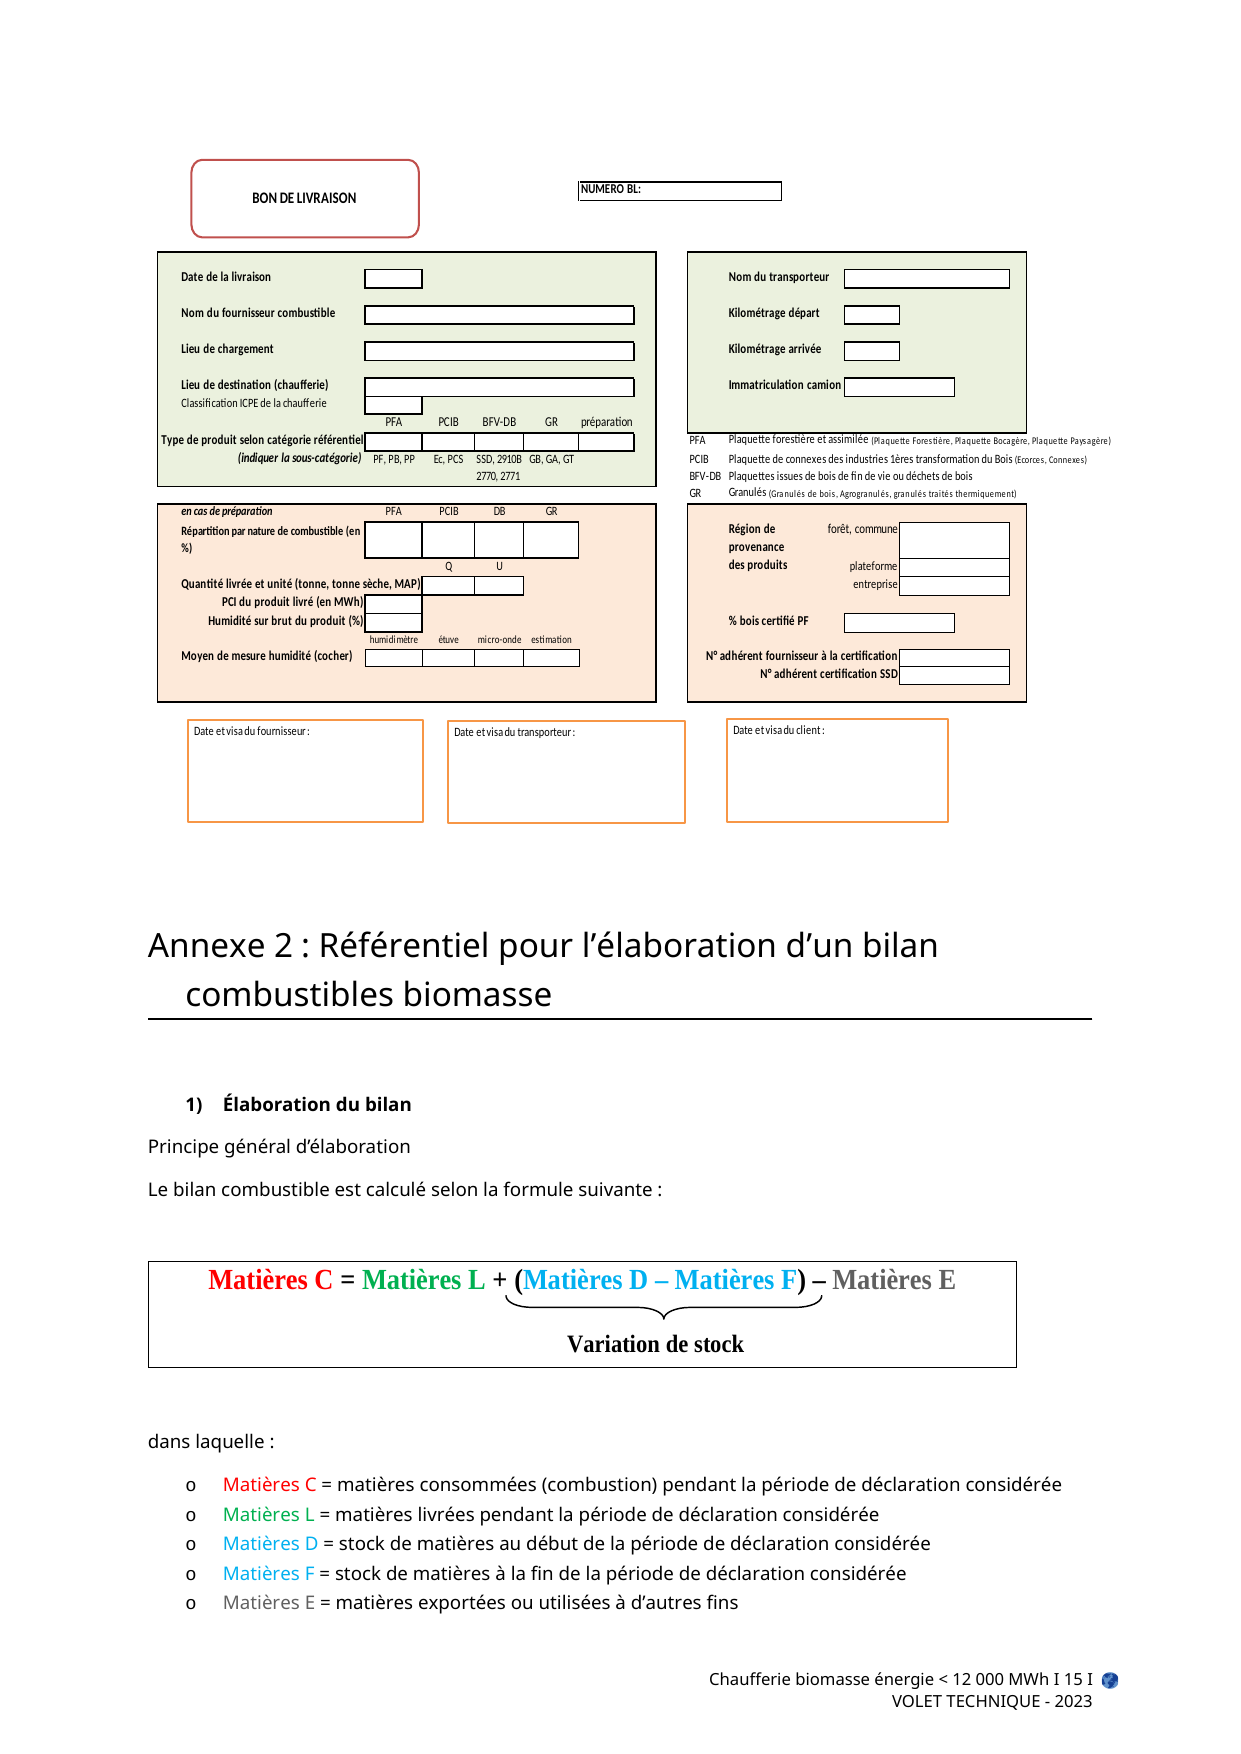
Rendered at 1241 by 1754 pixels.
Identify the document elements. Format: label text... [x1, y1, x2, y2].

text Principe général d’élaboration [148, 1133, 1092, 1159]
subtitle Annexe 2 : Référentiel pour l’élaboration d’un bilan combustibles biomasse [148, 921, 1092, 1018]
list Matières D = stock de matières au début de la période de déclaration considérée [185, 1531, 1092, 1556]
list Matières F = stock de matières à la fin de la période de déclaration considérée [185, 1560, 1092, 1586]
text dans laquelle : [148, 1429, 1092, 1454]
text Le bilan combustible est calculé selon la formule suivante : [148, 1176, 1092, 1202]
list Matières E = matières exportées ou utilisées à d’autres fins [185, 1590, 1092, 1615]
list Matières C = matières consommées (combustion) pendant la période de déclaration considérée [185, 1471, 1092, 1497]
list Matières L = matières livrées pendant la période de déclaration considérée [185, 1501, 1092, 1527]
picture [1101, 1672, 1119, 1689]
list Élaboration du bilan [185, 1091, 1092, 1116]
